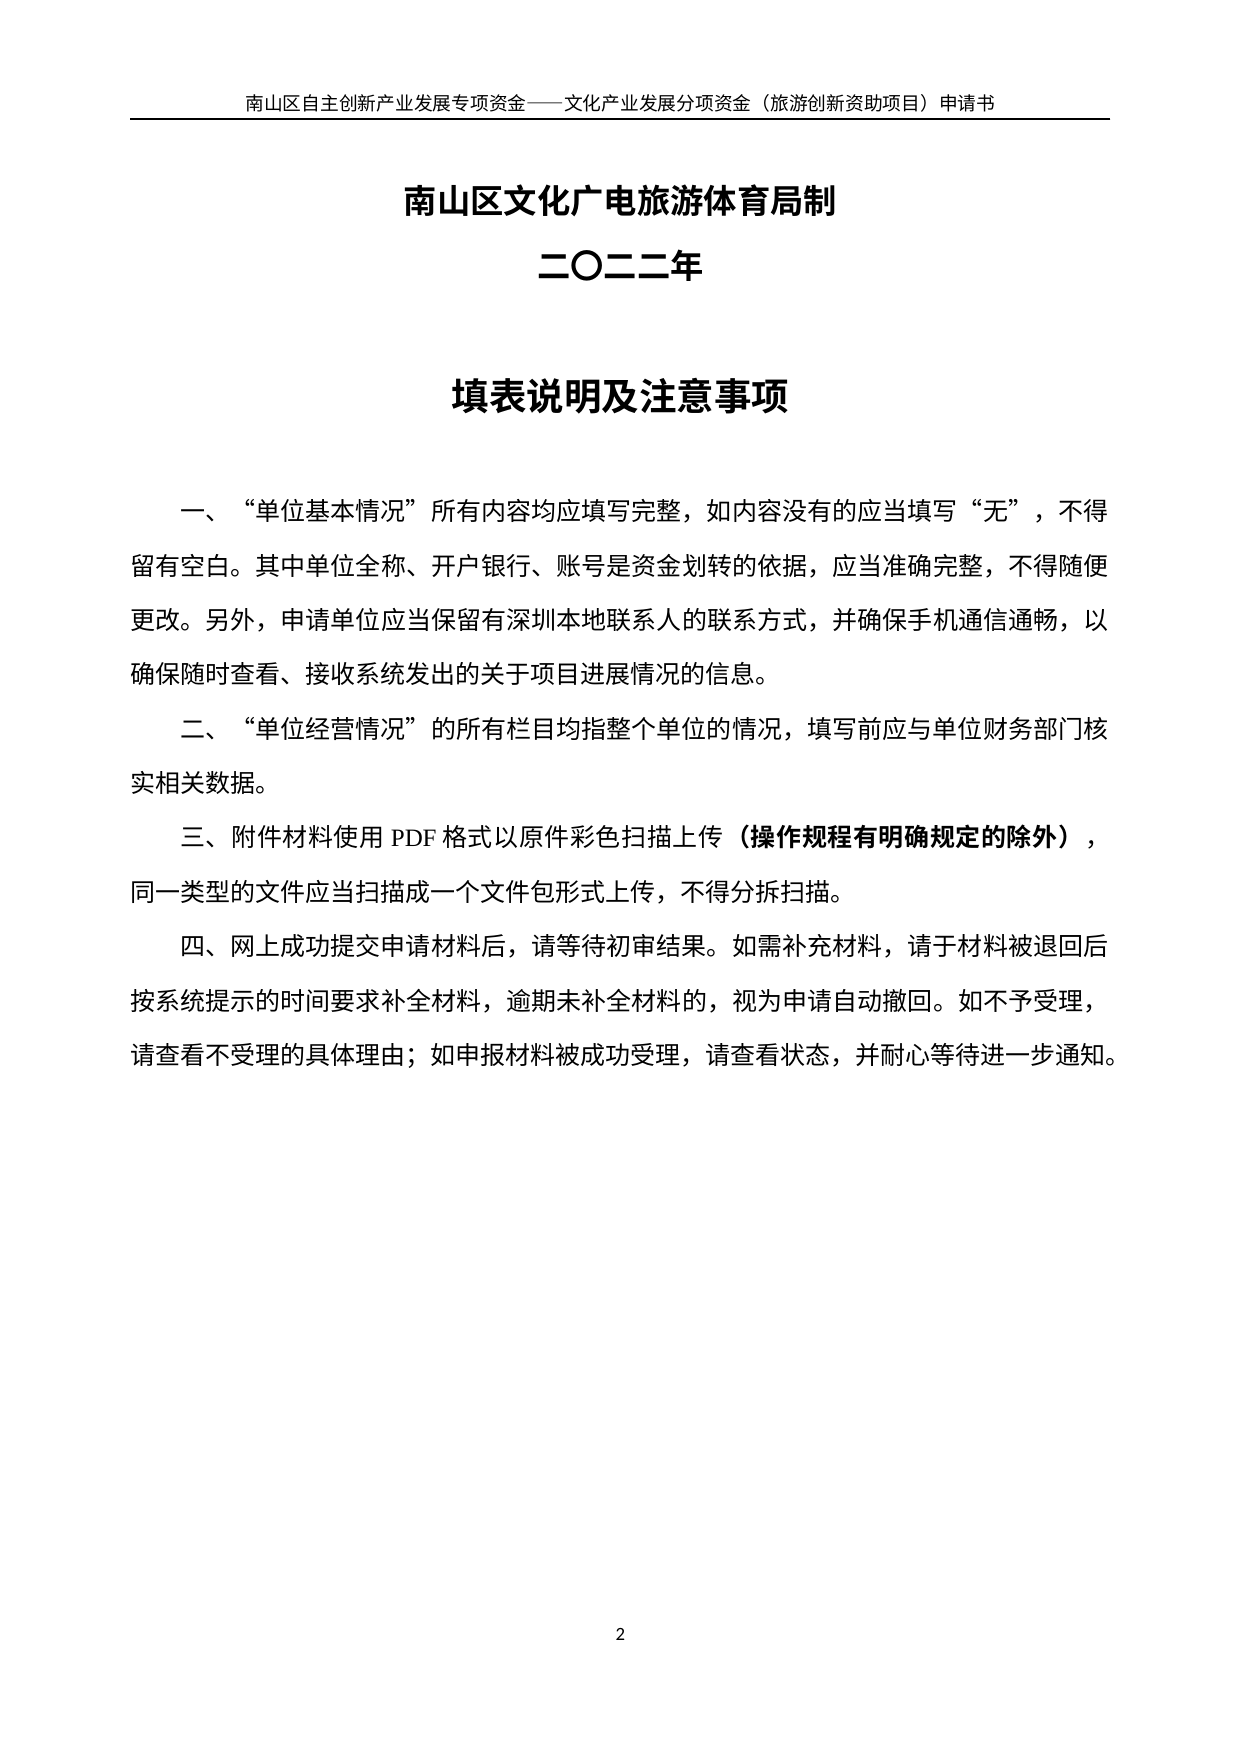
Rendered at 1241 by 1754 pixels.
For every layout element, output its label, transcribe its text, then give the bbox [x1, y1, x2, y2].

text 四、网上成功提交申请材料后，请等待初审结果。如需补充材料，请于材料被退回后按系统提示的时间要求补全材料，逾期未补全材料的，视为申请自动撤回。如不予受理，请查看不受理的具体理由；如申报材料被成功受理，请查看状态，并耐心等待进一步通知。 [130, 927, 1110, 1072]
text 一、“单位基本情况”所有内容均应填写完整，如内容没有的应当填写“无”，不得留有空白。其中单位全称、开户银行、账号是资金划转的依据，应当准确完整，不得随便更改。另外，申请单位应当保留有深圳本地联系人的联系方式，并确保手机通信通畅，以确保随时查看、接收系统发出的关于项目进展情况的信息。 [130, 492, 1110, 691]
text 二〇二二年 [130, 232, 1110, 297]
text 二、“单位经营情况”的所有栏目均指整个单位的情况，填写前应与单位财务部门核实相关数据。 [130, 709, 1110, 800]
text 南山区文化广电旅游体育局制 [130, 167, 1110, 232]
text 三、附件材料使用PDF格式以原件彩色扫描上传（操作规程有明确规定的除外），同一类型的文件应当扫描成一个文件包形式上传，不得分拆扫描。 [130, 818, 1110, 908]
text 填表说明及注意事项 [130, 362, 1110, 427]
